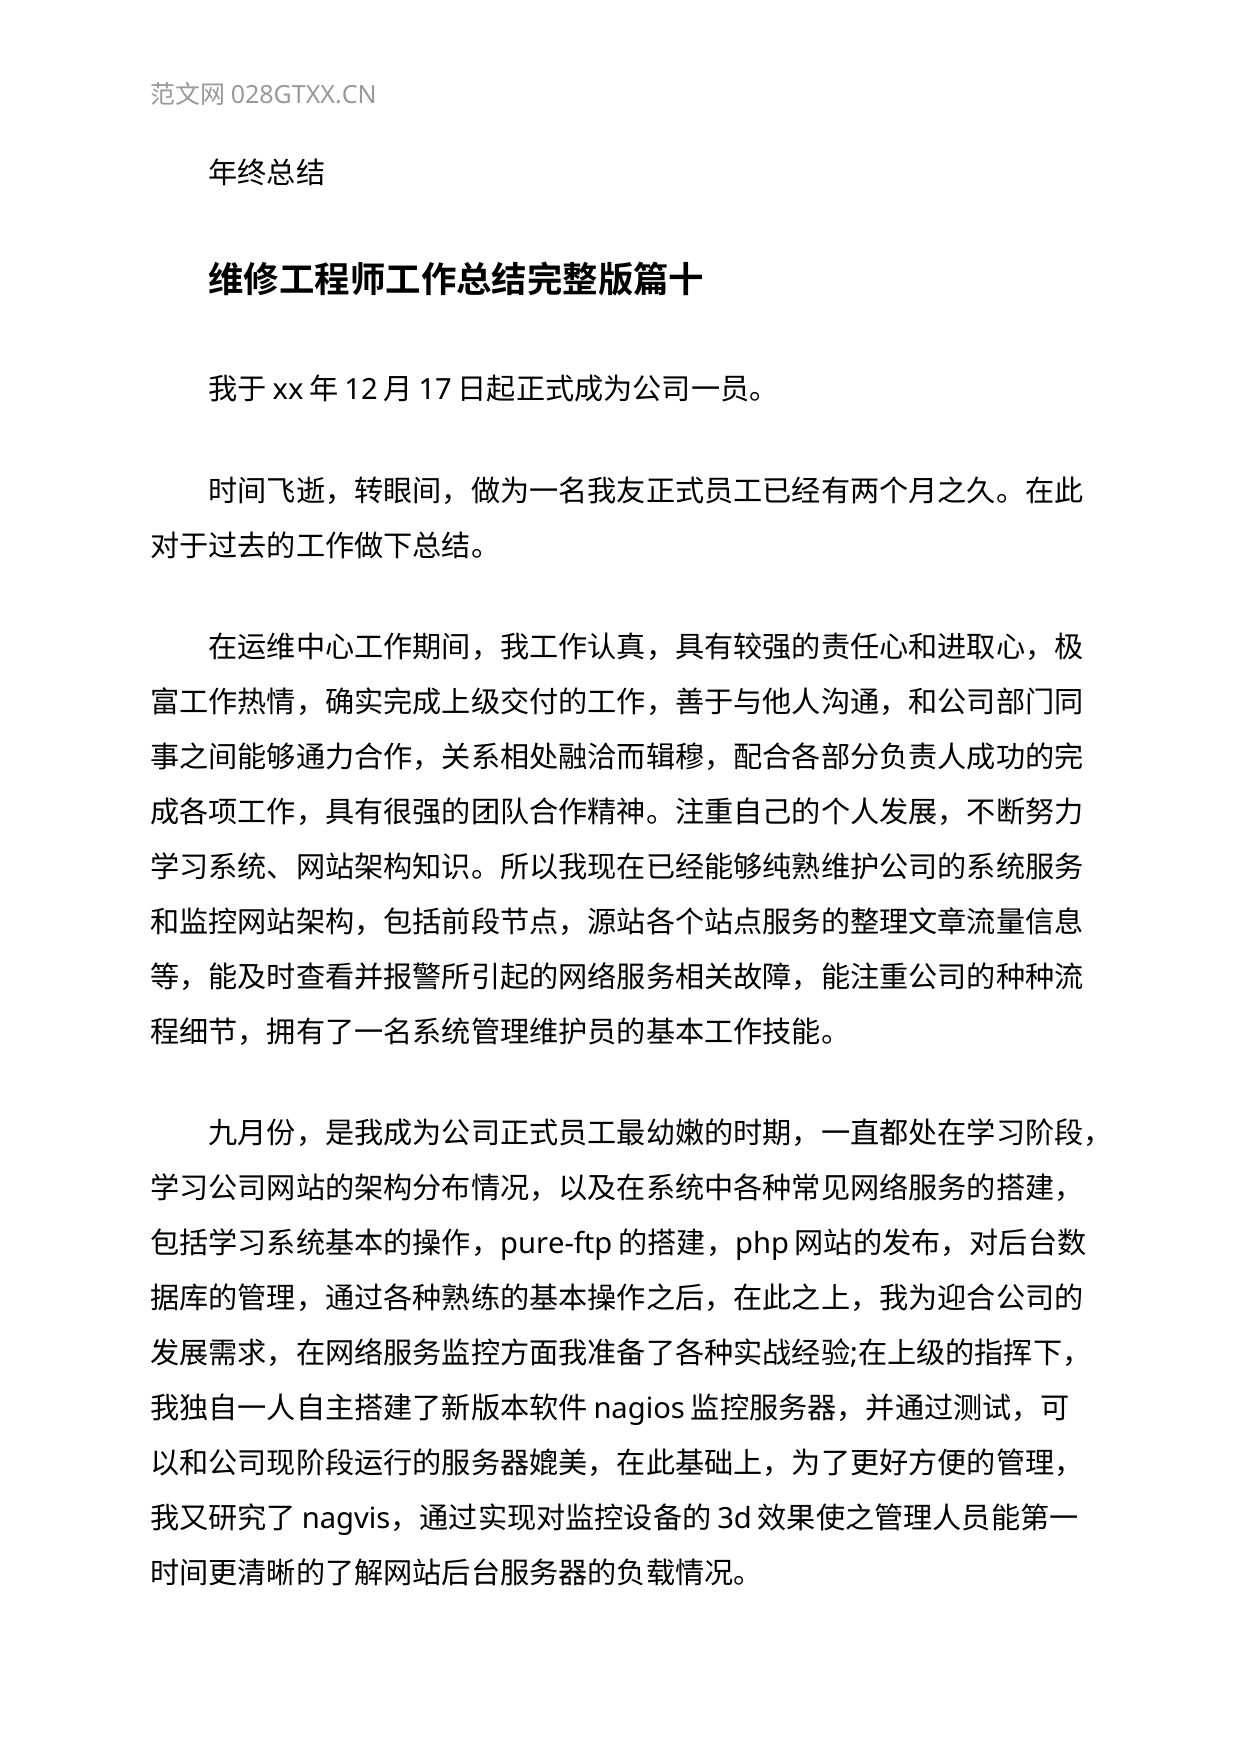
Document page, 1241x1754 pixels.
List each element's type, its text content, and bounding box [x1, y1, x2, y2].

text 维修工程师工作总结完整版篇十 [150, 252, 1090, 303]
text 时间飞逝，转眼间，做为一名我友正式员工已经有两个月之久。在此对于过去的工作做下总结。 [150, 467, 1090, 564]
text 在运维中心工作期间，我工作认真，具有较强的责任心和进取心，极富工作热情，确实完成上级交付的工作，善于与他人沟通，和公司部门同事之间能够通力合作，关系相处融洽而辑穆，配合各部分负责人成功的完成各项工作，具有很强的团队合作精神。注重自己的个人发展，不断努力学习系统、网站架构知识。所以我现在已经能够纯熟维护公司的系统服务和监控网站架构，包括前段节点，源站各个站点服务的整理文章流量信息等，能及时查看并报警所引起的网络服务相关故障，能注重公司的种种流程细节，拥有了一名系统管理维护员的基本工作技能。 [150, 624, 1090, 1050]
text 年终总结 [150, 150, 1090, 192]
text 九月份，是我成为公司正式员工最幼嫩的时期，一直都处在学习阶段，学习公司网站的架构分布情况，以及在系统中各种常见网络服务的搭建，包括学习系统基本的操作，pure-ftp的搭建，php网站的发布，对后台数据库的管理，通过各种熟练的基本操作之后，在此之上，我为迎合公司的发展需求，在网络服务监控方面我准备了各种实战经验;在上级的指挥下，我独自一人自主搭建了新版本软件nagios监控服务器，并通过测试，可以和公司现阶段运行的服务器媲美，在此基础上，为了更好方便的管理，我又研究了nagvis，通过实现对监控设备的3d效果使之管理人员能第一时间更清晰的了解网站后台服务器的负载情况。 [150, 1110, 1090, 1592]
text 我于xx年12月17日起正式成为公司一员。 [150, 365, 1090, 408]
